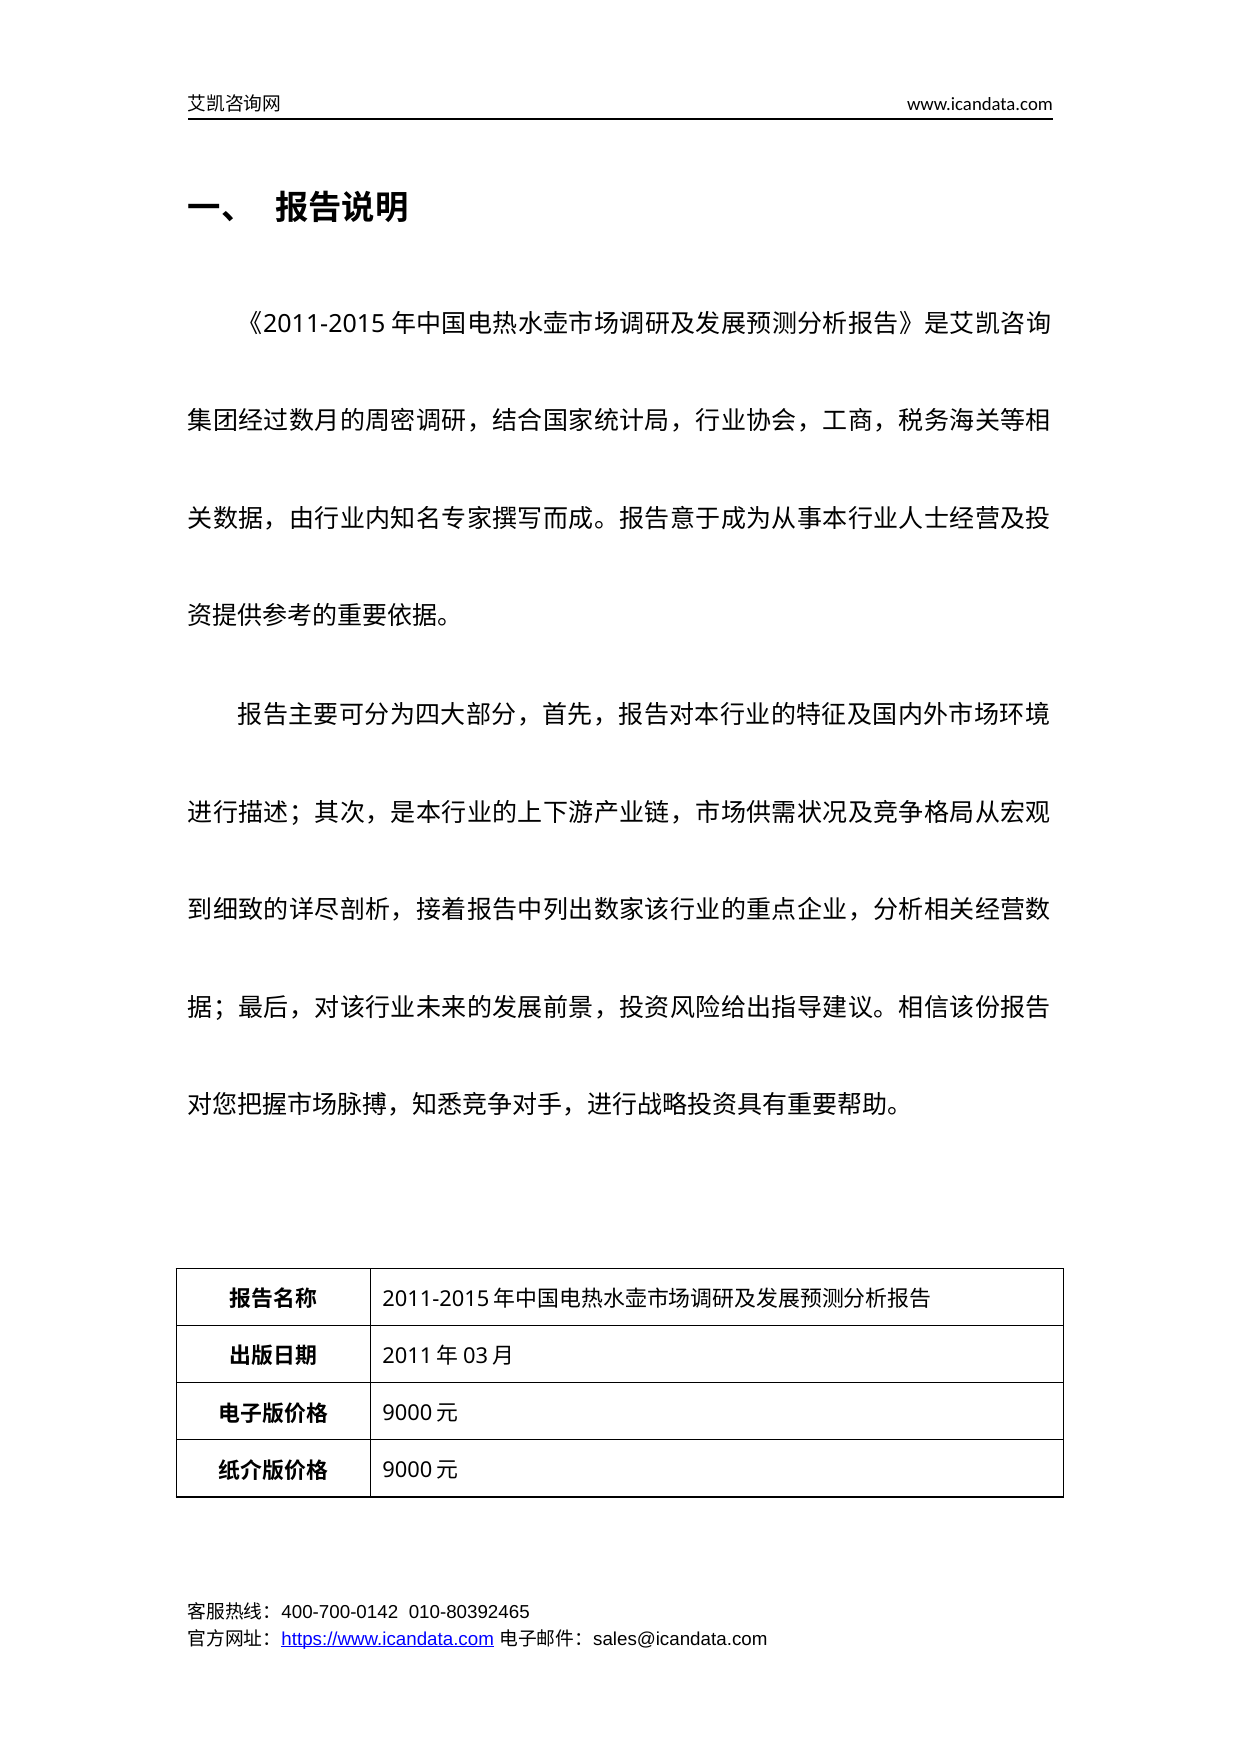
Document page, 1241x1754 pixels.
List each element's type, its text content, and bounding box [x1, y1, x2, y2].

table_header 2011-2015年中国电热水壶市场调研及发展预测分析报告 [371, 1269, 1063, 1325]
text 《2011-2015年中国电热水壶市场调研及发展预测分析报告》是艾凯咨询集团经过数月的周密调研，结合国家统计局，行业协会，工商，税务海关等相关数据，由行业内知名专家撰写而成。报告意于成为从事本行业人士经营及投资提供参考的重要依据。 [187, 289, 1053, 646]
table_header 报告名称 [177, 1269, 370, 1325]
table_cell 2011年03月 [371, 1326, 1063, 1382]
table_cell 9000元 [371, 1383, 1063, 1439]
table_cell 纸介版价格 [177, 1440, 370, 1496]
table_cell 出版日期 [177, 1326, 370, 1382]
table_cell 电子版价格 [177, 1383, 370, 1439]
subtitle 报告说明 [187, 172, 1053, 237]
table_cell 9000元 [371, 1440, 1063, 1496]
text 报告主要可分为四大部分，首先，报告对本行业的特征及国内外市场环境进行描述；其次，是本行业的上下游产业链，市场供需状况及竞争格局从宏观到细致的详尽剖析，接着报告中列出数家该行业的重点企业，分析相关经营数据；最后，对该行业未来的发展前景，投资风险给出指导建议。相信该份报告对您把握市场脉搏，知悉竞争对手，进行战略投资具有重要帮助。 [187, 681, 1053, 1136]
